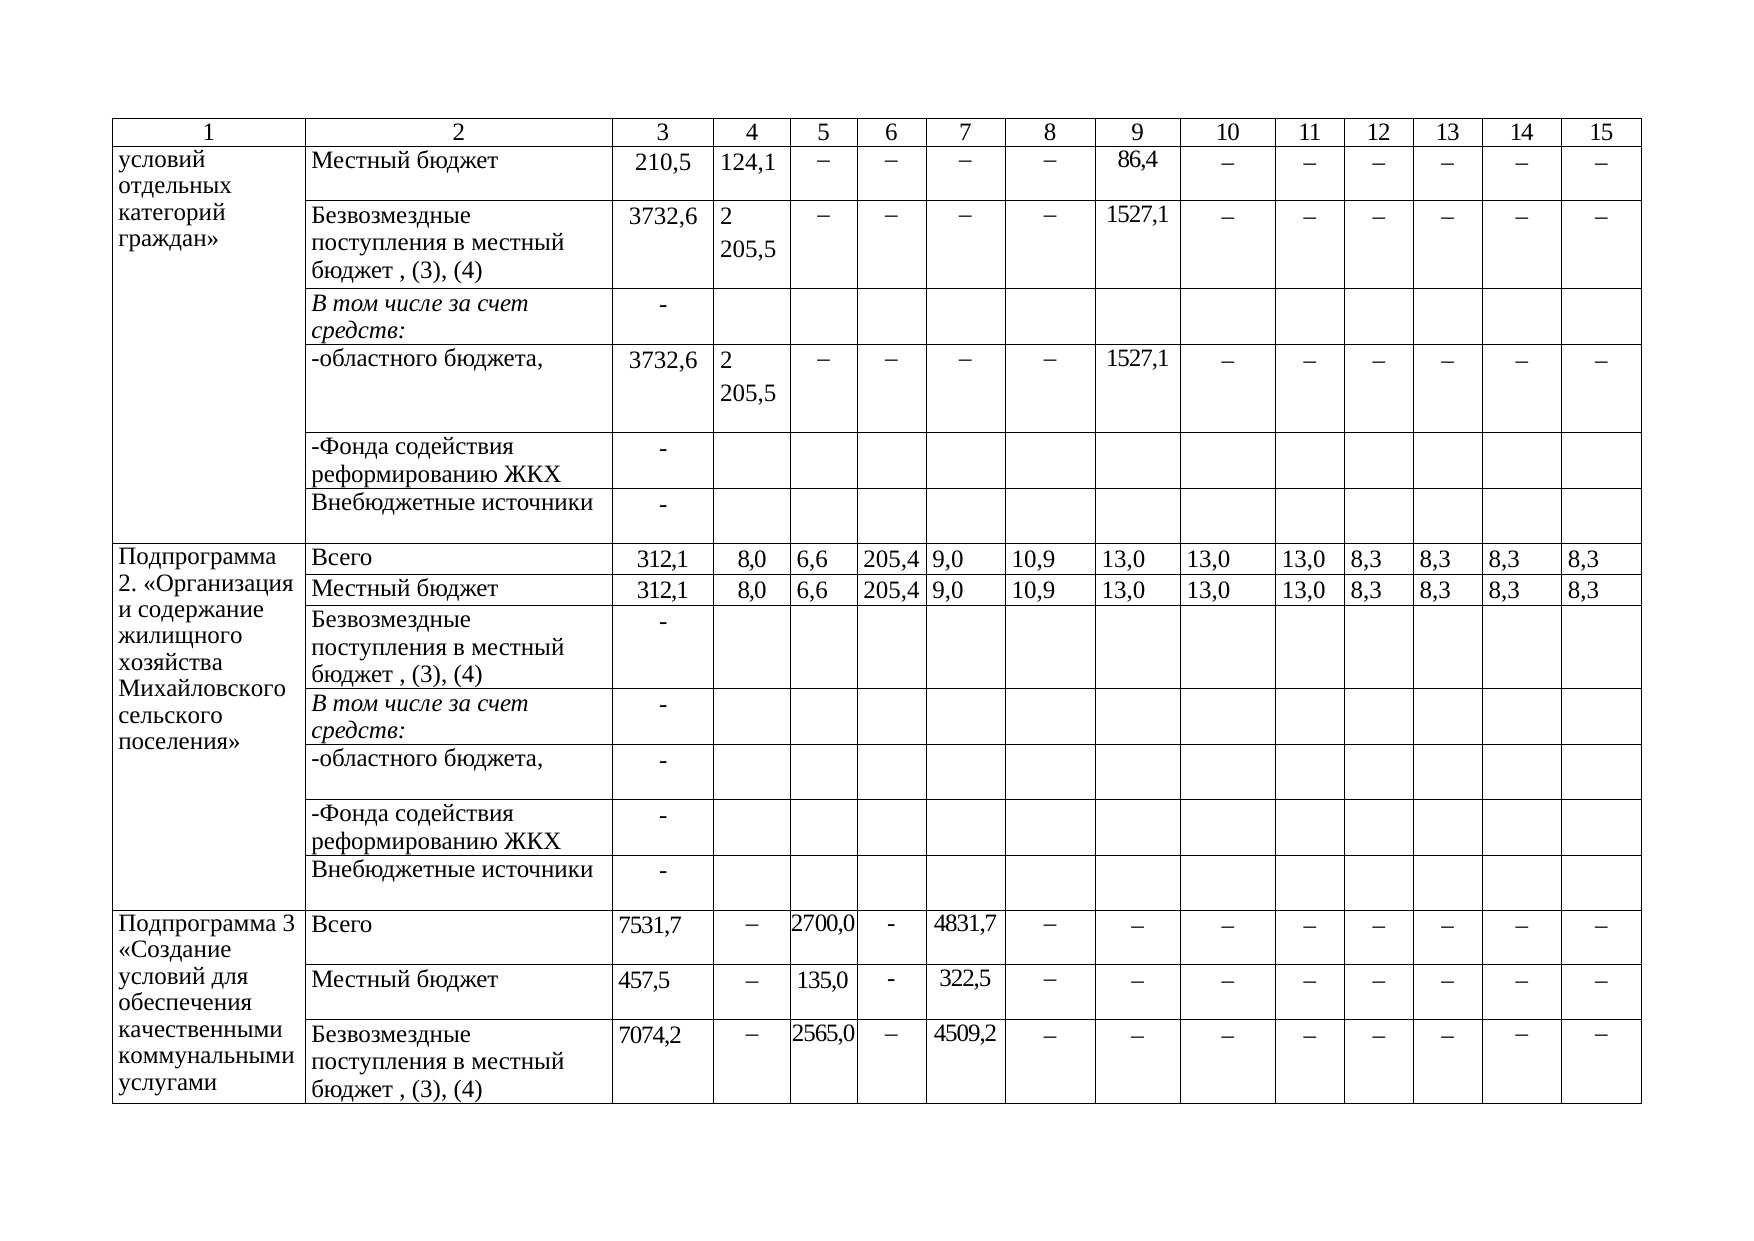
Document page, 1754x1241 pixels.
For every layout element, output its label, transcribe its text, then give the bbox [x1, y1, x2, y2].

table_cell – [858, 345, 926, 432]
table_cell - [858, 965, 926, 1019]
table_cell 8,3 [1562, 544, 1641, 574]
table_cell – [1276, 147, 1344, 200]
table_cell [927, 800, 1005, 854]
table_cell [1181, 856, 1275, 909]
table_cell [714, 489, 790, 543]
table_cell [927, 689, 1005, 744]
table_cell [1006, 489, 1095, 543]
table_header 1 [113, 119, 305, 146]
table_cell [1483, 606, 1561, 688]
table_cell [927, 745, 1005, 799]
table_cell [1345, 606, 1413, 688]
table_cell -Фонда содействия реформированию ЖКХ [306, 433, 612, 488]
table_header 15 [1562, 119, 1641, 146]
table_cell 3732,6 [613, 201, 713, 288]
table_cell 8,3 [1483, 575, 1561, 605]
table_cell 10,9 [1006, 544, 1095, 574]
table_cell – [1483, 1020, 1561, 1102]
table_cell 7531,7 [613, 911, 713, 964]
table_cell 205,4 [858, 575, 926, 605]
table_cell 2565,0 [791, 1020, 857, 1102]
table_cell – [1562, 965, 1641, 1019]
table_cell – [1562, 345, 1641, 432]
table_cell – [1562, 911, 1641, 964]
table_cell [927, 606, 1005, 688]
table_cell - [613, 433, 713, 488]
table_cell – [1276, 965, 1344, 1019]
table_cell 124,1 [714, 147, 790, 200]
table_cell [1181, 689, 1275, 744]
table_cell - [613, 289, 713, 344]
table_cell [1096, 856, 1180, 909]
table_cell – [714, 1020, 790, 1102]
table_cell 6,6 [791, 544, 857, 574]
table_cell В том числе за счет средств: [306, 289, 612, 344]
table_cell 13,0 [1276, 544, 1344, 574]
table_cell [927, 856, 1005, 909]
table_cell – [1181, 201, 1275, 288]
table_cell [1276, 745, 1344, 799]
table_cell [1345, 289, 1413, 344]
table_cell [858, 489, 926, 543]
table_cell – [1483, 345, 1561, 432]
table_cell [791, 745, 857, 799]
table_cell 4509,2 [927, 1020, 1005, 1102]
table_cell Подпрограмма 3 «Создание условий для обеспечения качественными коммунальными услугами населения Михайловского сельского поселения» [113, 911, 305, 1102]
table_cell [1562, 856, 1641, 909]
table_cell [1006, 745, 1095, 799]
table_cell Всего [306, 911, 612, 964]
table_cell – [1181, 965, 1275, 1019]
table_cell 7074,2 [613, 1020, 713, 1102]
table_cell – [1276, 345, 1344, 432]
table_cell [1562, 606, 1641, 688]
table_header 11 [1276, 119, 1344, 146]
table_cell [791, 489, 857, 543]
table_cell – [1345, 201, 1413, 288]
table_cell – [1483, 965, 1561, 1019]
table_cell 13,0 [1181, 575, 1275, 605]
table_cell [1483, 745, 1561, 799]
table_cell 2205,5 [714, 201, 790, 288]
table_cell [1181, 745, 1275, 799]
table_cell [1276, 433, 1344, 488]
table_cell [1483, 856, 1561, 909]
table_cell – [1006, 147, 1095, 200]
table_cell – [858, 1020, 926, 1102]
table_cell – [1345, 1020, 1413, 1102]
table_cell – [1483, 911, 1561, 964]
table_cell – [1006, 911, 1095, 964]
table_cell [1096, 489, 1180, 543]
table_cell 13,0 [1096, 575, 1180, 605]
table_cell – [1414, 147, 1482, 200]
table_cell [714, 606, 790, 688]
table_cell – [791, 201, 857, 288]
table_cell [1414, 433, 1482, 488]
table_cell – [1414, 911, 1482, 964]
table_cell 8,3 [1414, 575, 1482, 605]
table_cell – [1414, 201, 1482, 288]
table_cell [1562, 800, 1641, 854]
table_cell [858, 433, 926, 488]
table_cell 10,9 [1006, 575, 1095, 605]
table_cell 205,4 [858, 544, 926, 574]
table_cell [1345, 489, 1413, 543]
table_cell – [1096, 965, 1180, 1019]
table_cell Местный бюджет [306, 965, 612, 1019]
table_cell Безвозмездные поступления в местный бюджет , (3), (4) [306, 606, 612, 688]
table_cell [791, 689, 857, 744]
table_cell – [791, 345, 857, 432]
table_cell -областного бюджета, [306, 745, 612, 799]
table_cell [1096, 689, 1180, 744]
table_cell [791, 606, 857, 688]
table_cell [1483, 289, 1561, 344]
table_header 8 [1006, 119, 1095, 146]
table_cell – [1345, 345, 1413, 432]
table_cell [1414, 289, 1482, 344]
table_cell [791, 289, 857, 344]
table_cell [1414, 856, 1482, 909]
table_cell 135,0 [791, 965, 857, 1019]
table_header 10 [1181, 119, 1275, 146]
table_cell – [1096, 911, 1180, 964]
table_cell 312,1 [613, 544, 713, 574]
table_header 7 [927, 119, 1005, 146]
table_cell 4831,7 [927, 911, 1005, 964]
table_cell [1276, 689, 1344, 744]
table_cell – [858, 147, 926, 200]
table_cell 13,0 [1181, 544, 1275, 574]
table_cell - [858, 911, 926, 964]
table_cell Местный бюджет [306, 147, 612, 200]
table_cell [1562, 433, 1641, 488]
table_cell 13,0 [1096, 544, 1180, 574]
table_cell – [1181, 147, 1275, 200]
table_cell - [613, 745, 713, 799]
table_cell -Фонда содействия реформированию ЖКХ [306, 800, 612, 854]
table_cell – [1562, 201, 1641, 288]
table_cell [1483, 689, 1561, 744]
table_cell Подпрограмма 2. «Организация и содержание жилищного хозяйства Михайловского сельского поселения» [113, 544, 305, 909]
table_cell [1006, 856, 1095, 909]
table_cell [1276, 856, 1344, 909]
table_cell Безвозмездные поступления в местный бюджет , (3), (4) [306, 1020, 612, 1102]
table_cell – [791, 147, 857, 200]
table_cell Местный бюджет [306, 575, 612, 605]
table_cell – [1414, 1020, 1482, 1102]
table_cell - [613, 606, 713, 688]
table_cell Внебюджетные источники [306, 489, 612, 543]
table_cell – [1345, 965, 1413, 1019]
table_cell – [927, 345, 1005, 432]
table_cell 457,5 [613, 965, 713, 1019]
table_cell – [1006, 201, 1095, 288]
table_cell [714, 745, 790, 799]
table_cell 13,0 [1276, 575, 1344, 605]
table_cell – [714, 965, 790, 1019]
table_cell – [1562, 1020, 1641, 1102]
table_cell [1414, 800, 1482, 854]
table_cell [1414, 745, 1482, 799]
table_cell [1096, 800, 1180, 854]
table_cell 8,0 [714, 575, 790, 605]
table_cell [1483, 489, 1561, 543]
table_cell – [1181, 345, 1275, 432]
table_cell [113, 147, 305, 543]
table_cell – [858, 201, 926, 288]
table_cell 2700,0 [791, 911, 857, 964]
table_cell 6,6 [791, 575, 857, 605]
table_cell [1345, 856, 1413, 909]
table_cell – [1345, 911, 1413, 964]
table_header 6 [858, 119, 926, 146]
table_cell [1096, 745, 1180, 799]
table_cell [714, 433, 790, 488]
table_cell 8,3 [1562, 575, 1641, 605]
table_cell [1345, 689, 1413, 744]
table_cell [1562, 689, 1641, 744]
table_cell [858, 289, 926, 344]
table_cell [1006, 606, 1095, 688]
table_header 2 [306, 119, 612, 146]
table_cell [1006, 289, 1095, 344]
table_cell – [1006, 345, 1095, 432]
table_cell [1006, 689, 1095, 744]
table_cell [1181, 606, 1275, 688]
table_cell [858, 856, 926, 909]
table_cell [1181, 289, 1275, 344]
table_cell [1562, 289, 1641, 344]
table_cell – [1483, 201, 1561, 288]
table_cell [1414, 689, 1482, 744]
table_cell [1414, 489, 1482, 543]
table_cell – [1181, 911, 1275, 964]
table_cell [1181, 433, 1275, 488]
table_header 14 [1483, 119, 1561, 146]
table_cell [1562, 489, 1641, 543]
table_header 13 [1414, 119, 1482, 146]
table_cell [858, 689, 926, 744]
table_cell [791, 433, 857, 488]
table_header 4 [714, 119, 790, 146]
table_cell 86,4 [1096, 147, 1180, 200]
table_cell 8,0 [714, 544, 790, 574]
table_cell – [1483, 147, 1561, 200]
table_cell 9,0 [927, 544, 1005, 574]
table_cell – [1006, 965, 1095, 1019]
table_cell – [1414, 965, 1482, 1019]
table_cell – [1414, 345, 1482, 432]
table_cell – [1562, 147, 1641, 200]
table_cell [858, 800, 926, 854]
table_cell [714, 289, 790, 344]
table_header 5 [791, 119, 857, 146]
table_cell – [1096, 1020, 1180, 1102]
table_cell – [1345, 147, 1413, 200]
table_cell 8,3 [1483, 544, 1561, 574]
table_cell – [1181, 1020, 1275, 1102]
table_cell - [613, 800, 713, 854]
table_cell 312,1 [613, 575, 713, 605]
table_header 12 [1345, 119, 1413, 146]
table_cell 8,3 [1414, 544, 1482, 574]
table_cell [714, 856, 790, 909]
table_cell – [1006, 1020, 1095, 1102]
table_cell [927, 433, 1005, 488]
table_cell 9,0 [927, 575, 1005, 605]
table_cell [1096, 606, 1180, 688]
table_cell [1483, 433, 1561, 488]
table_cell -областного бюджета, [306, 345, 612, 432]
table_cell [858, 606, 926, 688]
table_header 9 [1096, 119, 1180, 146]
table_cell [1006, 800, 1095, 854]
table_cell В том числе за счет средств: [306, 689, 612, 744]
table_cell [858, 745, 926, 799]
table_cell [1276, 800, 1344, 854]
table_cell – [1276, 201, 1344, 288]
table_cell – [927, 201, 1005, 288]
table_cell [714, 800, 790, 854]
table_cell 1527,1 [1096, 201, 1180, 288]
table_cell [927, 489, 1005, 543]
table_cell – [1276, 1020, 1344, 1102]
table_cell [1276, 289, 1344, 344]
table_cell [1096, 289, 1180, 344]
table_cell Безвозмездные поступления в местный бюджет , (3), (4) [306, 201, 612, 288]
table_cell Внебюджетные источники [306, 856, 612, 909]
table_cell [1345, 800, 1413, 854]
table_cell [791, 800, 857, 854]
table_cell [1414, 606, 1482, 688]
table_cell [1483, 800, 1561, 854]
table_cell 2205,5 [714, 345, 790, 432]
table_cell - [613, 689, 713, 744]
table_cell [1345, 433, 1413, 488]
table_cell – [714, 911, 790, 964]
table_cell [927, 289, 1005, 344]
table_cell 3732,6 [613, 345, 713, 432]
table_cell 322,5 [927, 965, 1005, 1019]
table_cell [1181, 489, 1275, 543]
table_cell - [613, 856, 713, 909]
table_cell [1276, 606, 1344, 688]
table_header 3 [613, 119, 713, 146]
table_cell - [613, 489, 713, 543]
table_cell [714, 689, 790, 744]
table_cell 1527,1 [1096, 345, 1180, 432]
table_cell [1006, 433, 1095, 488]
table_cell Всего [306, 544, 612, 574]
table_cell [1345, 745, 1413, 799]
table_cell [791, 856, 857, 909]
table_cell 210,5 [613, 147, 713, 200]
table_cell [1276, 489, 1344, 543]
table_cell – [927, 147, 1005, 200]
table_cell 8,3 [1345, 544, 1413, 574]
table_cell – [1276, 911, 1344, 964]
table_cell [1096, 433, 1180, 488]
table_cell [1181, 800, 1275, 854]
table_cell [1562, 745, 1641, 799]
table_cell 8,3 [1345, 575, 1413, 605]
